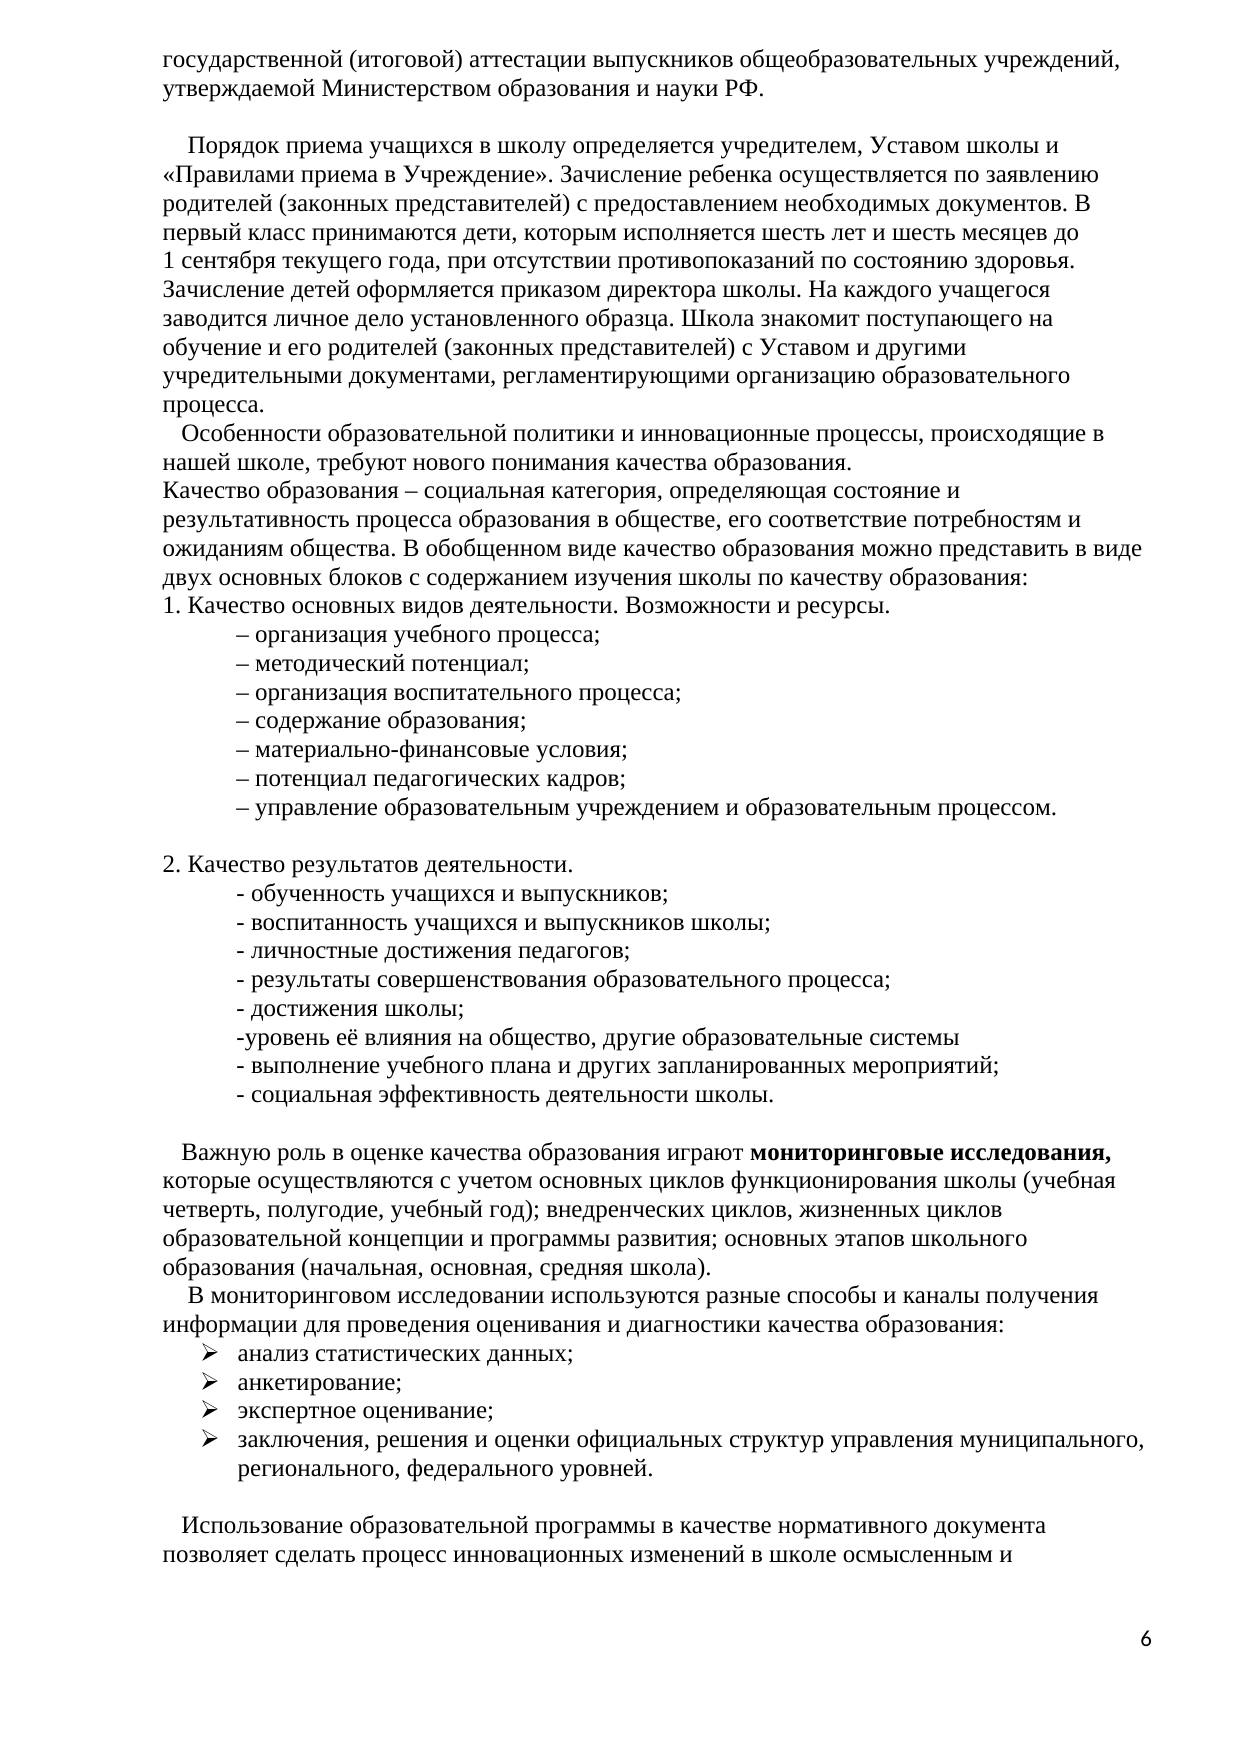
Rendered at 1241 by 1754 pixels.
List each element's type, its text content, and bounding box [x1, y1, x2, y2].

text Особенности образовательной политики и инновационные процессы, происходящие в нашей школе, требуют нового понимания качества образования. [162, 418, 1152, 476]
text 2. Качество результатов деятельности. [162, 849, 1152, 878]
text - результаты совершенствования образовательного процесса; [236, 964, 1152, 993]
text – материально-финансовые условия; [236, 734, 1152, 763]
text 1. Качество основных видов деятельности. Возможности и ресурсы. [162, 591, 1152, 619]
text - обученность учащихся и выпускников; [236, 878, 1152, 907]
list экспертное оценивание; [200, 1396, 1152, 1424]
text – потенциал педагогических кадров; [236, 763, 1152, 792]
list заключения, решения и оценки официальных структур управления муниципального, регионального, федерального уровней. [200, 1424, 1152, 1482]
text В мониторинговом исследовании используются разные способы и каналы получения информации для проведения оценивания и диагностики качества образования: [162, 1281, 1152, 1338]
text – содержание образования; [236, 706, 1152, 734]
list анкетирование; [200, 1367, 1152, 1396]
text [162, 44, 1152, 102]
text – управление образовательным учреждением и образовательным процессом. [236, 792, 1152, 821]
text Порядок приема учащихся в школу определяется учредителем, Уставом школы и «Правилами приема в Учреждение». Зачисление ребенка осуществляется по заявлению родителей (законных представителей) с предоставлением необходимых документов. В первый класс принимаются дети, которым исполняется шесть лет и шесть месяцев до 1 сентября текущего года, при отсутствии противопоказаний по состоянию здоровья. Зачисление детей оформляется приказом директора школы. На каждого учащегося заводится личное дело установленного образца. Школа знакомит поступающего на обучение и его родителей (законных представителей) с Уставом и другими учредительными документами, регламентирующими организацию образовательного процесса. [162, 131, 1152, 418]
text Важную роль в оценке качества образования играют мониторинговые исследования, которые осуществляются с учетом основных циклов функционирования школы (учебная четверть, полугодие, учебный год); внедренческих циклов, жизненных циклов образовательной концепции и программы развития; основных этапов школьного образования (начальная, основная, средняя школа). [162, 1137, 1152, 1281]
text – организация учебного процесса; [236, 619, 1152, 648]
text - воспитанность учащихся и выпускников школы; [236, 907, 1152, 936]
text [162, 1511, 1152, 1568]
text - социальная эффективность деятельности школы. [236, 1079, 1152, 1108]
text - достижения школы; [236, 993, 1152, 1022]
text - выполнение учебного плана и других запланированных мероприятий; [236, 1051, 1152, 1079]
text – организация воспитательного процесса; [236, 677, 1152, 706]
text Качество образования – социальная категория, определяющая состояние и результативность процесса образования в обществе, его соответствие потребностям и ожиданиям общества. В обобщенном виде качество образования можно представить в виде двух основных блоков с содержанием изучения школы по качеству образования: [162, 476, 1152, 591]
text – методический потенциал; [236, 648, 1152, 677]
text -уровень её влияния на общество, другие образовательные системы [236, 1022, 1152, 1051]
text - личностные достижения педагогов; [236, 936, 1152, 964]
list анализ статистических данных; [200, 1338, 1152, 1367]
